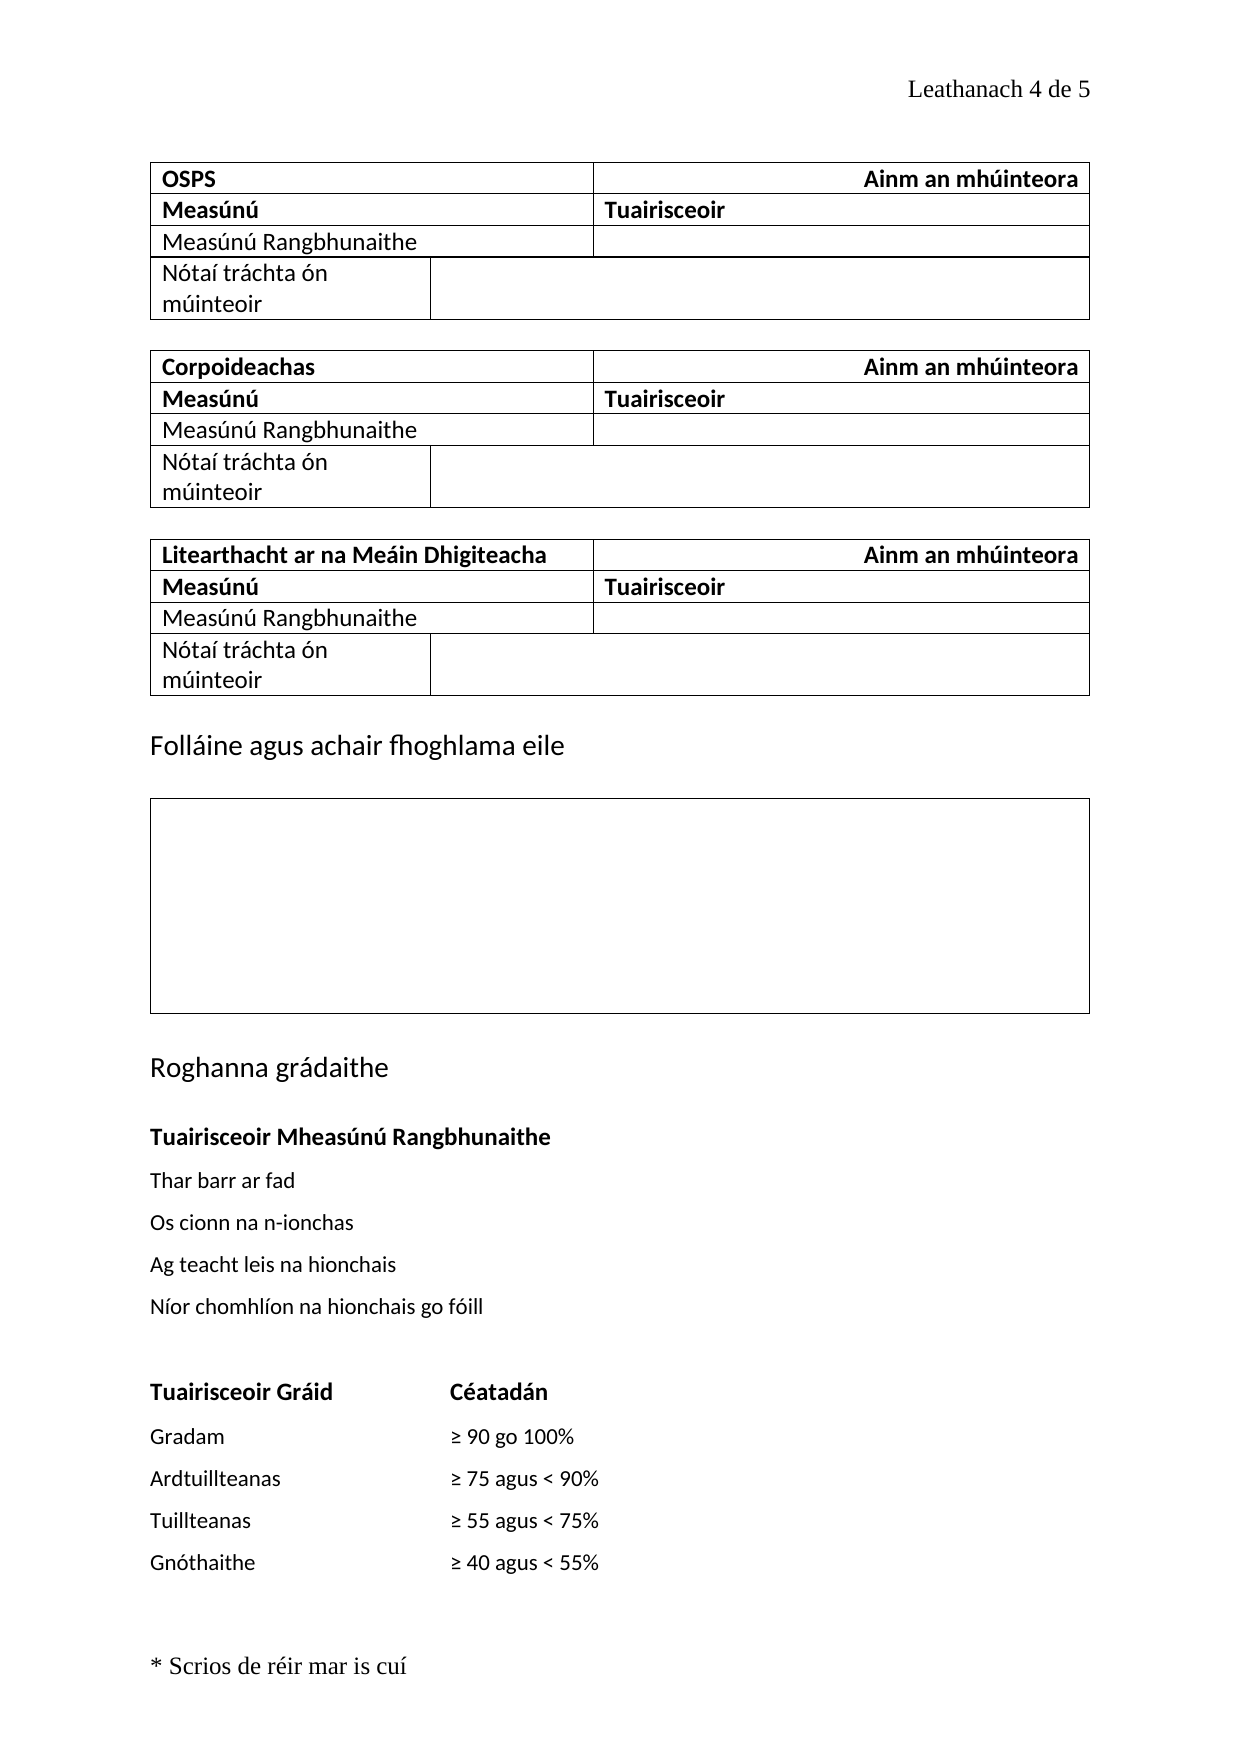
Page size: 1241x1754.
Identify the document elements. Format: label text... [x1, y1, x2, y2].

table_cell Nótaí tráchta ón múinteoir [151, 446, 430, 507]
table_header Ainm an mhúinteora [594, 351, 1089, 382]
table_cell Measúnú Rangbhunaithe [151, 226, 593, 256]
table_header OSPS [151, 163, 593, 193]
text Gradam ≥ 90 go 100% [150, 1422, 1090, 1450]
table_header Corpoideachas [151, 351, 593, 382]
table_cell Measúnú [151, 383, 593, 413]
table_cell [431, 634, 1089, 695]
table_header Litearthacht ar na Meáin Dhigiteacha [151, 540, 593, 570]
text Níor chomhlíon na hionchais go fóill [150, 1292, 1090, 1320]
table_cell Tuairisceoir [594, 571, 1089, 602]
text Os cionn na n-ionchas [150, 1208, 1090, 1236]
table_cell [431, 258, 1089, 318]
table_cell Tuairisceoir [594, 383, 1089, 413]
table_cell [431, 446, 1089, 507]
table_cell Measúnú [151, 194, 593, 225]
table_cell Tuairisceoir [594, 194, 1089, 225]
table_cell Measúnú [151, 571, 593, 602]
text Folláine agus achair fhoghlama eile [150, 727, 1090, 762]
text Roghanna grádaithe [150, 1049, 1090, 1085]
table_cell Measúnú Rangbhunaithe [151, 414, 593, 445]
table_header Ainm an mhúinteora [594, 540, 1089, 570]
table_header Ainm an mhúinteora [594, 163, 1089, 193]
table_cell [594, 414, 1089, 445]
text Tuairisceoir Mheasúnú Rangbhunaithe [150, 1121, 1090, 1151]
table_cell [594, 226, 1089, 256]
text Tuairisceoir Gráid Céatadán [150, 1376, 1090, 1407]
text Thar barr ar fad [150, 1166, 1090, 1194]
table_cell Nótaí tráchta ón múinteoir [151, 634, 430, 695]
table_cell [594, 603, 1089, 633]
table_cell Nótaí tráchta ón múinteoir [151, 258, 430, 318]
text Gnóthaithe ≥ 40 agus < 55% [150, 1548, 1090, 1576]
text Ag teacht leis na hionchais [150, 1250, 1090, 1278]
table_header [151, 799, 1089, 1013]
table_cell Measúnú Rangbhunaithe [151, 603, 593, 633]
text Ardtuillteanas ≥ 75 agus < 90% [150, 1464, 1090, 1492]
text Tuillteanas ≥ 55 agus < 75% [150, 1506, 1090, 1534]
